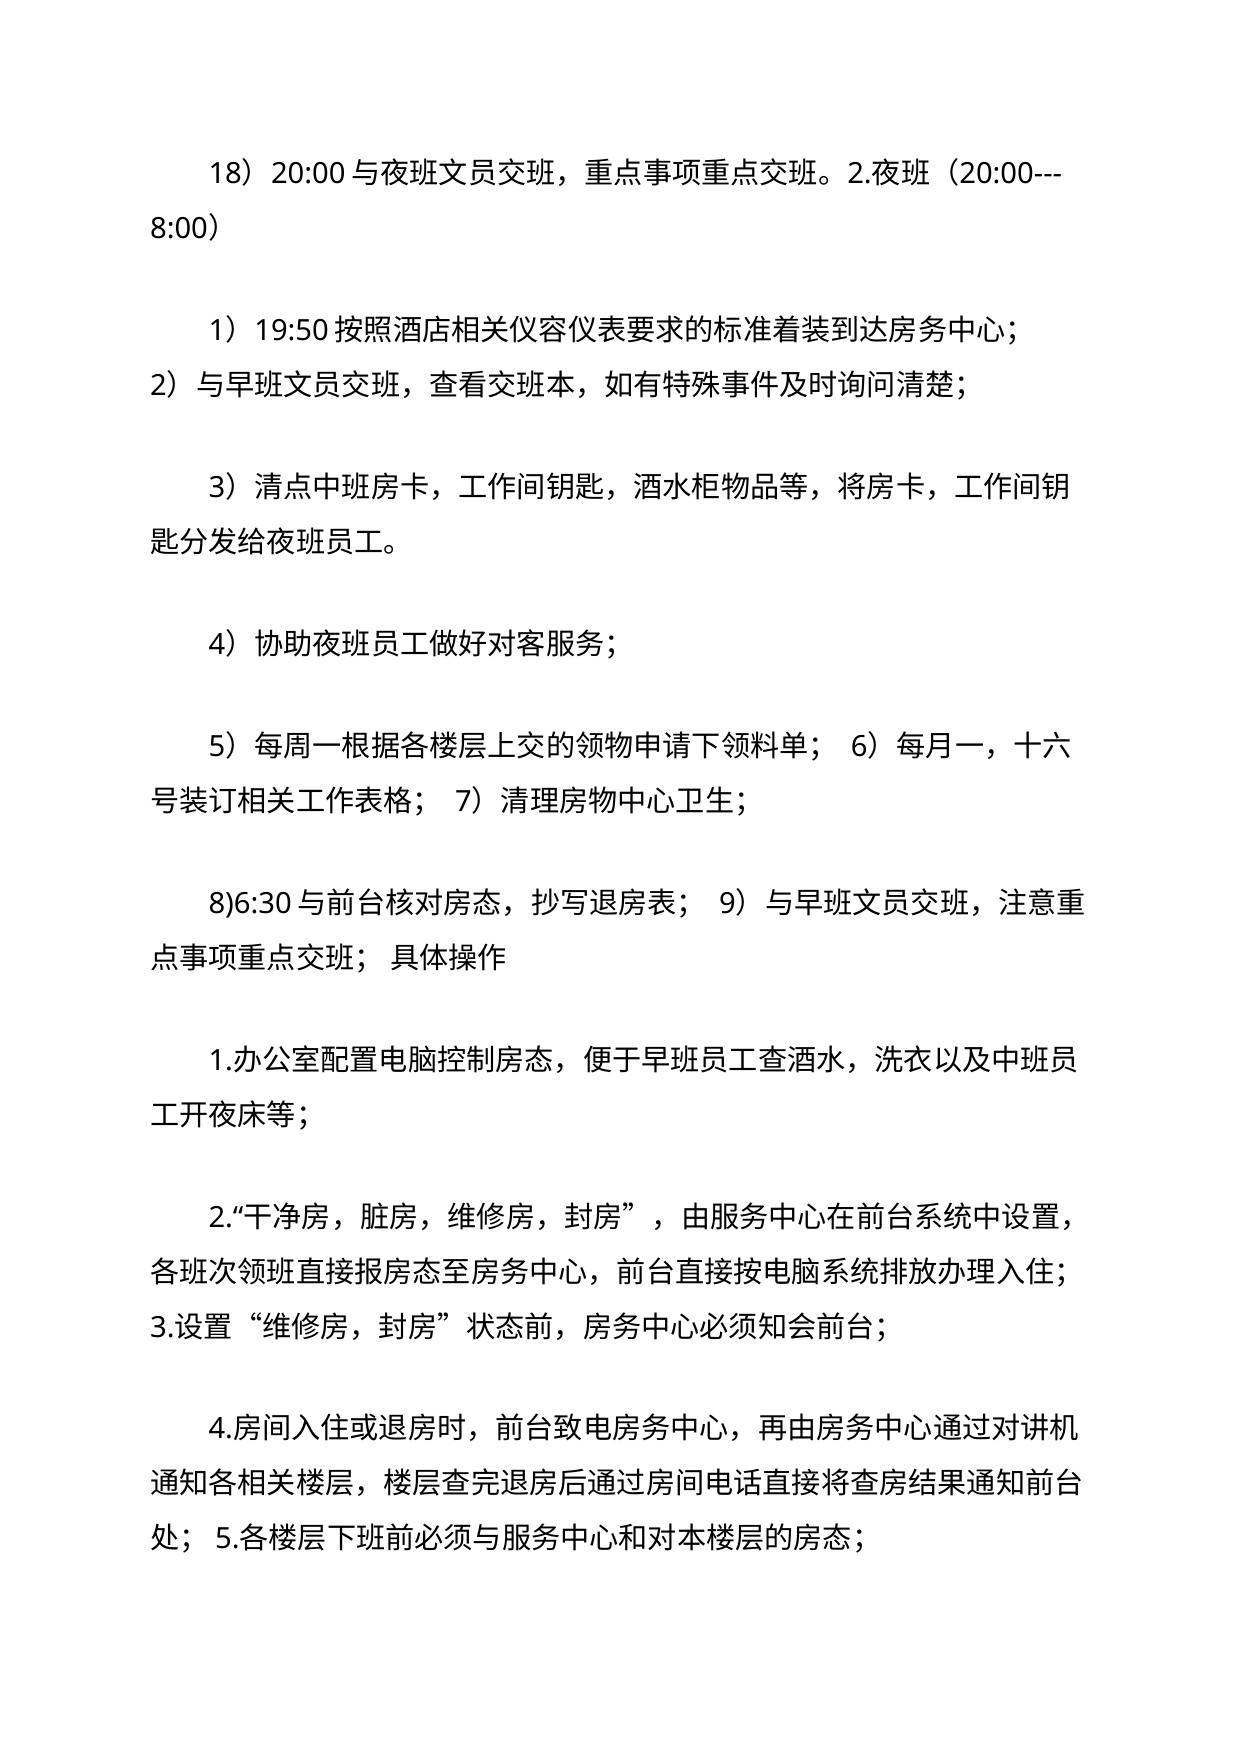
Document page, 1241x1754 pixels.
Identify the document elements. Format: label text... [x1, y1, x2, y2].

text 1）19:50按照酒店相关仪容仪表要求的标准着装到达房务中心； 2）与早班文员交班，查看交班本，如有特殊事件及时询问清楚； [150, 307, 1090, 404]
text 3）清点中班房卡，工作间钥匙，酒水柜物品等，将房卡，工作间钥匙分发给夜班员工。 [150, 464, 1090, 561]
text 8)6:30与前台核对房态，抄写退房表； 9）与早班文员交班，注意重点事项重点交班； 具体操作 [150, 880, 1090, 977]
text 18）20:00与夜班文员交班，重点事项重点交班。2.夜班（20:00---8:00） [150, 150, 1090, 247]
text 4.房间入住或退房时，前台致电房务中心，再由房务中心通过对讲机通知各相关楼层，楼层查完退房后通过房间电话直接将查房结果通知前台处； 5.各楼层下班前必须与服务中心和对本楼层的房态； [150, 1405, 1090, 1557]
text 5）每周一根据各楼层上交的领物申请下领料单； 6）每月一，十六号装订相关工作表格； 7）清理房物中心卫生； [150, 723, 1090, 820]
text 4）协助夜班员工做好对客服务； [150, 621, 1090, 663]
text 1.办公室配置电脑控制房态，便于早班员工查酒水，洗衣以及中班员工开夜床等； [150, 1036, 1090, 1134]
text 2.“干净房，脏房，维修房，封房”，由服务中心在前台系统中设置，各班次领班直接报房态至房务中心，前台直接按电脑系统排放办理入住； 3.设置“维修房，封房”状态前，房务中心必须知会前台； [150, 1193, 1090, 1346]
